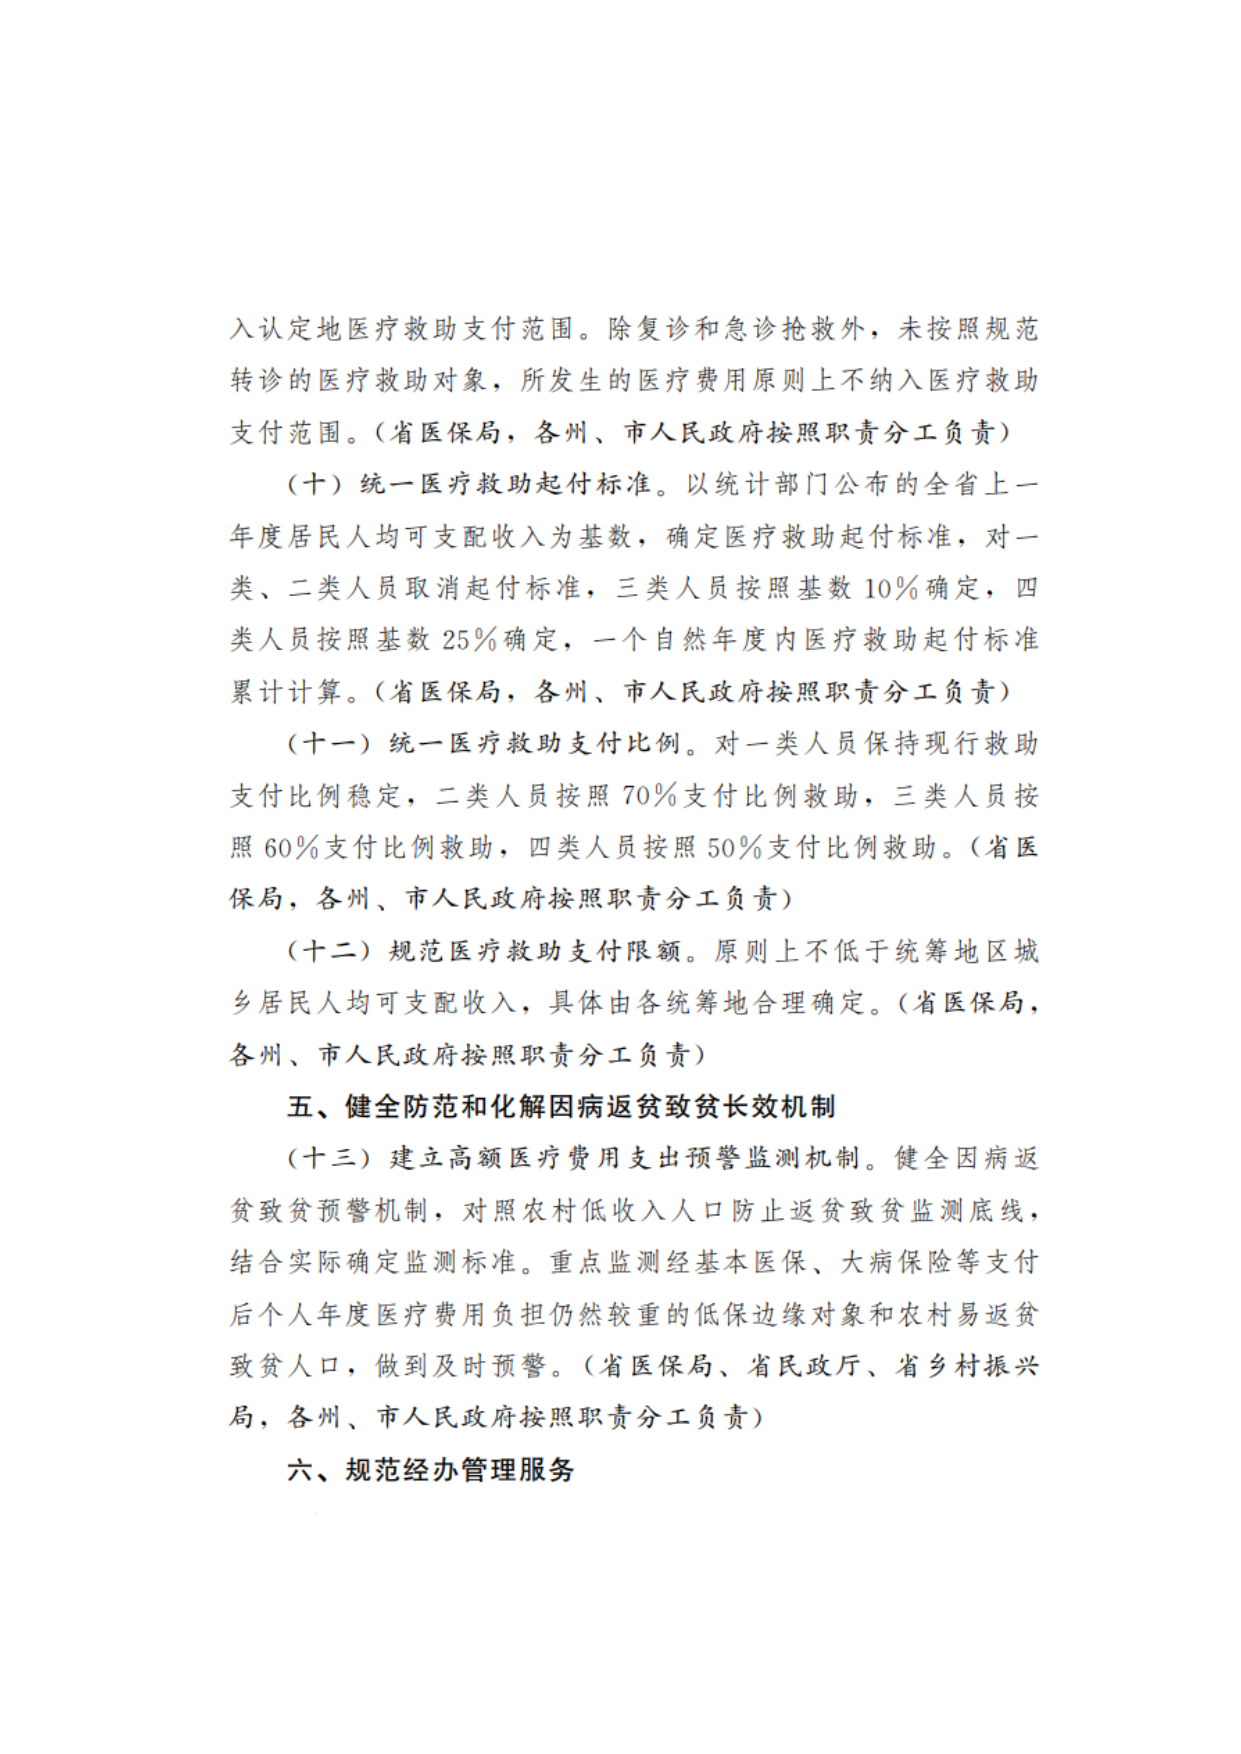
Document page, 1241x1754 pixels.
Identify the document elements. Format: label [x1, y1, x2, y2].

picture [187, 259, 1053, 1514]
